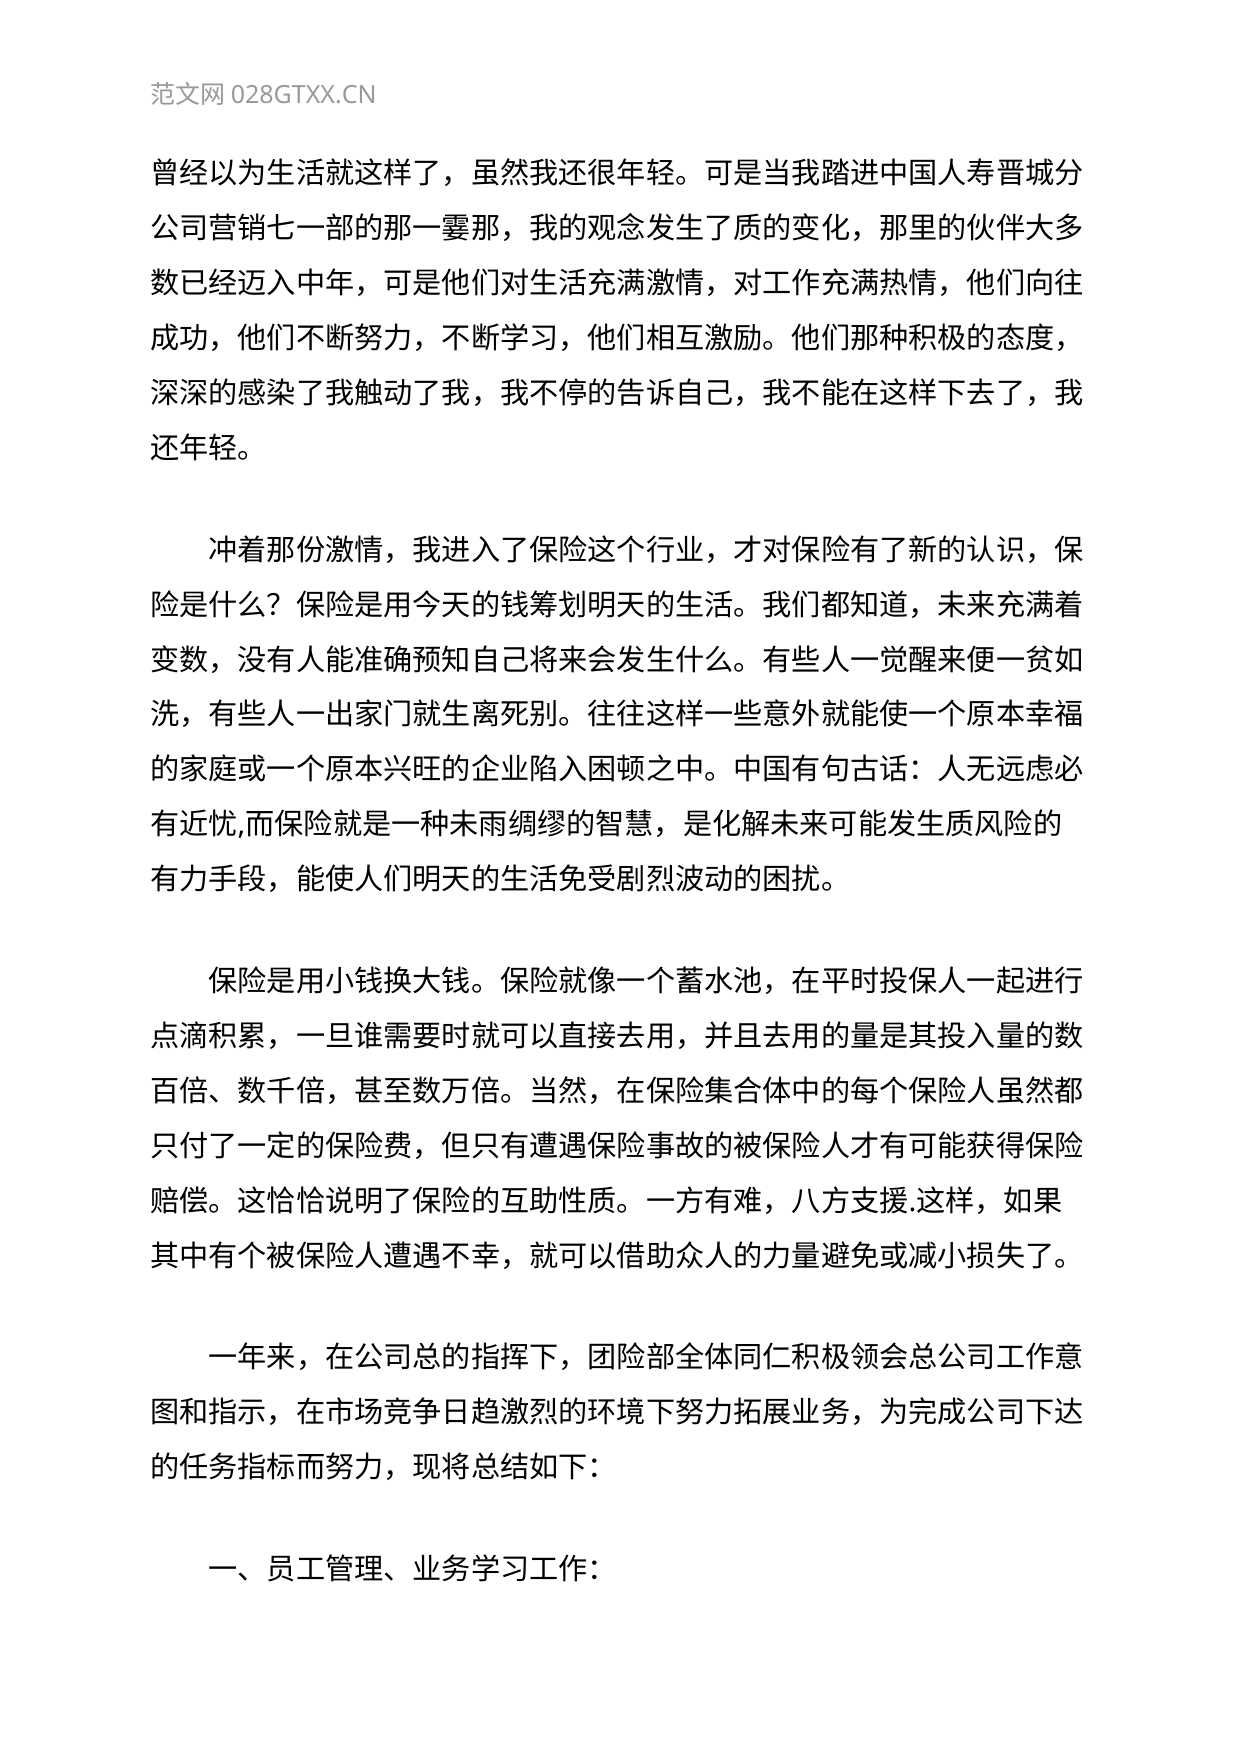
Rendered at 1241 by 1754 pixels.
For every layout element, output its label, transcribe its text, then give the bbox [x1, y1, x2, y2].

text 保险是用小钱换大钱。保险就像一个蓄水池，在平时投保人一起进行点滴积累，一旦谁需要时就可以直接去用，并且去用的量是其投入量的数百倍、数千倍，甚至数万倍。当然，在保险集合体中的每个保险人虽然都只付了一定的保险费，但只有遭遇保险事故的被保险人才有可能获得保险赔偿。这恰恰说明了保险的互助性质。一方有难，八方支援.这样，如果其中有个被保险人遭遇不幸，就可以借助众人的力量避免或减小损失了。 [150, 957, 1090, 1274]
text 一、员工管理、业务学习工作： [150, 1545, 1090, 1588]
text 冲着那份激情，我进入了保险这个行业，才对保险有了新的认识，保险是什么？保险是用今天的钱筹划明天的生活。我们都知道，未来充满着变数，没有人能准确预知自己将来会发生什么。有些人一觉醒来便一贫如洗，有些人一出家门就生离死别。往往这样一些意外就能使一个原本幸福的家庭或一个原本兴旺的企业陷入困顿之中。中国有句古话：人无远虑必有近忧,而保险就是一种未雨绸缪的智慧，是化解未来可能发生质风险的有力手段，能使人们明天的生活免受剧烈波动的困扰。 [150, 526, 1090, 898]
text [150, 150, 1090, 467]
text 一年来，在公司总的指挥下，团险部全体同仁积极领会总公司工作意图和指示，在市场竞争日趋激烈的环境下努力拓展业务，为完成公司下达的任务指标而努力，现将总结如下： [150, 1334, 1090, 1486]
